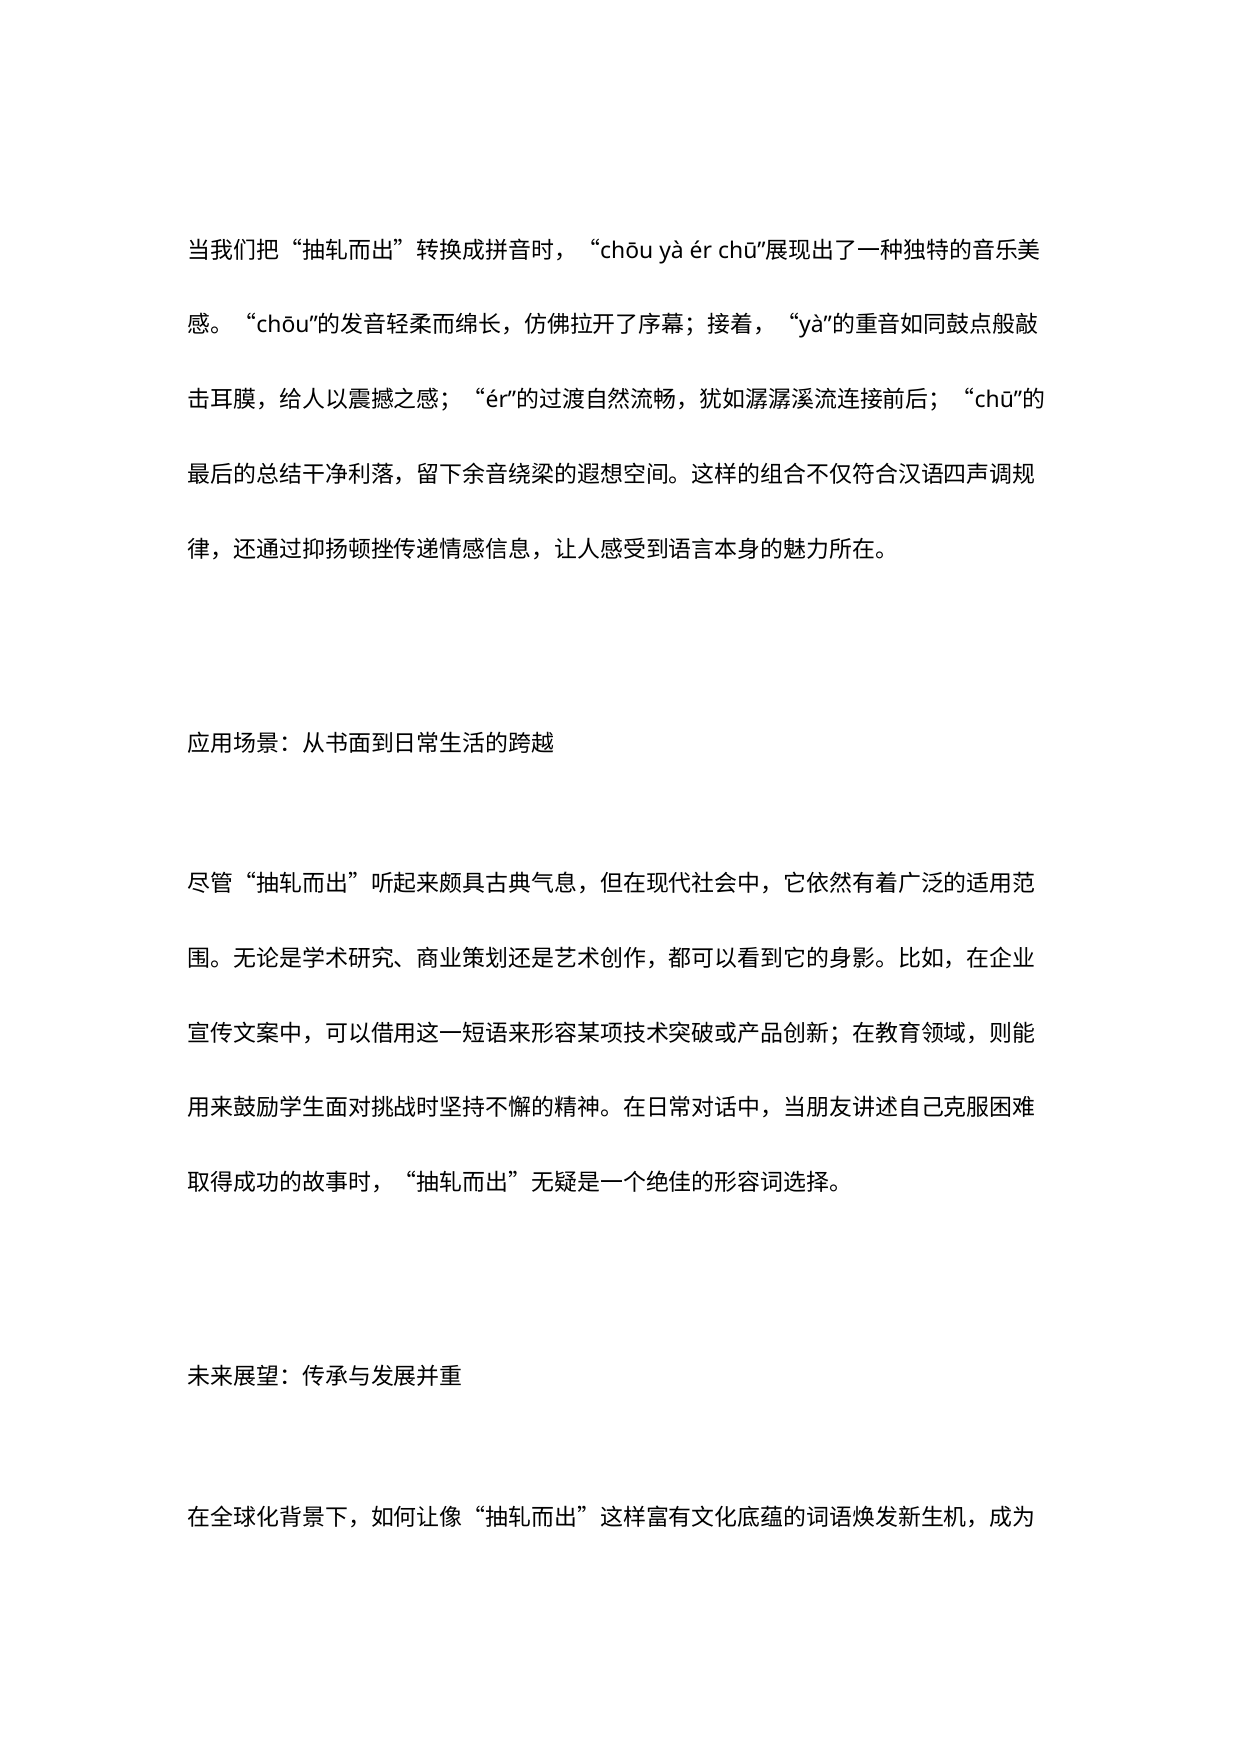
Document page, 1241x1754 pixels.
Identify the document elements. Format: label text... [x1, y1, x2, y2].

text 当我们把“抽轧而出”转换成拼音时，“chōu yà ér chū”展现出了一种独特的音乐美感。“chōu”的发音轻柔而绵长，仿佛拉开了序幕；接着，“yà”的重音如同鼓点般敲击耳膜，给人以震撼之感；“ér”的过渡自然流畅，犹如潺潺溪流连接前后；“chū”的最后的总结干净利落，留下余音绕梁的遐想空间。这样的组合不仅符合汉语四声调规律，还通过抑扬顿挫传递情感信息，让人感受到语言本身的魅力所在。 [187, 216, 1053, 579]
text 未来展望：传承与发展并重 [187, 1342, 1053, 1407]
text 尽管“抽轧而出”听起来颇具古典气息，但在现代社会中，它依然有着广泛的适用范围。无论是学术研究、商业策划还是艺术创作，都可以看到它的身影。比如，在企业宣传文案中，可以借用这一短语来形容某项技术突破或产品创新；在教育领域，则能用来鼓励学生面对挑战时坚持不懈的精神。在日常对话中，当朋友讲述自己克服困难取得成功的故事时，“抽轧而出”无疑是一个绝佳的形容词选择。 [187, 849, 1053, 1213]
text 应用场景：从书面到日常生活的跨越 [187, 709, 1053, 774]
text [187, 1483, 1053, 1548]
